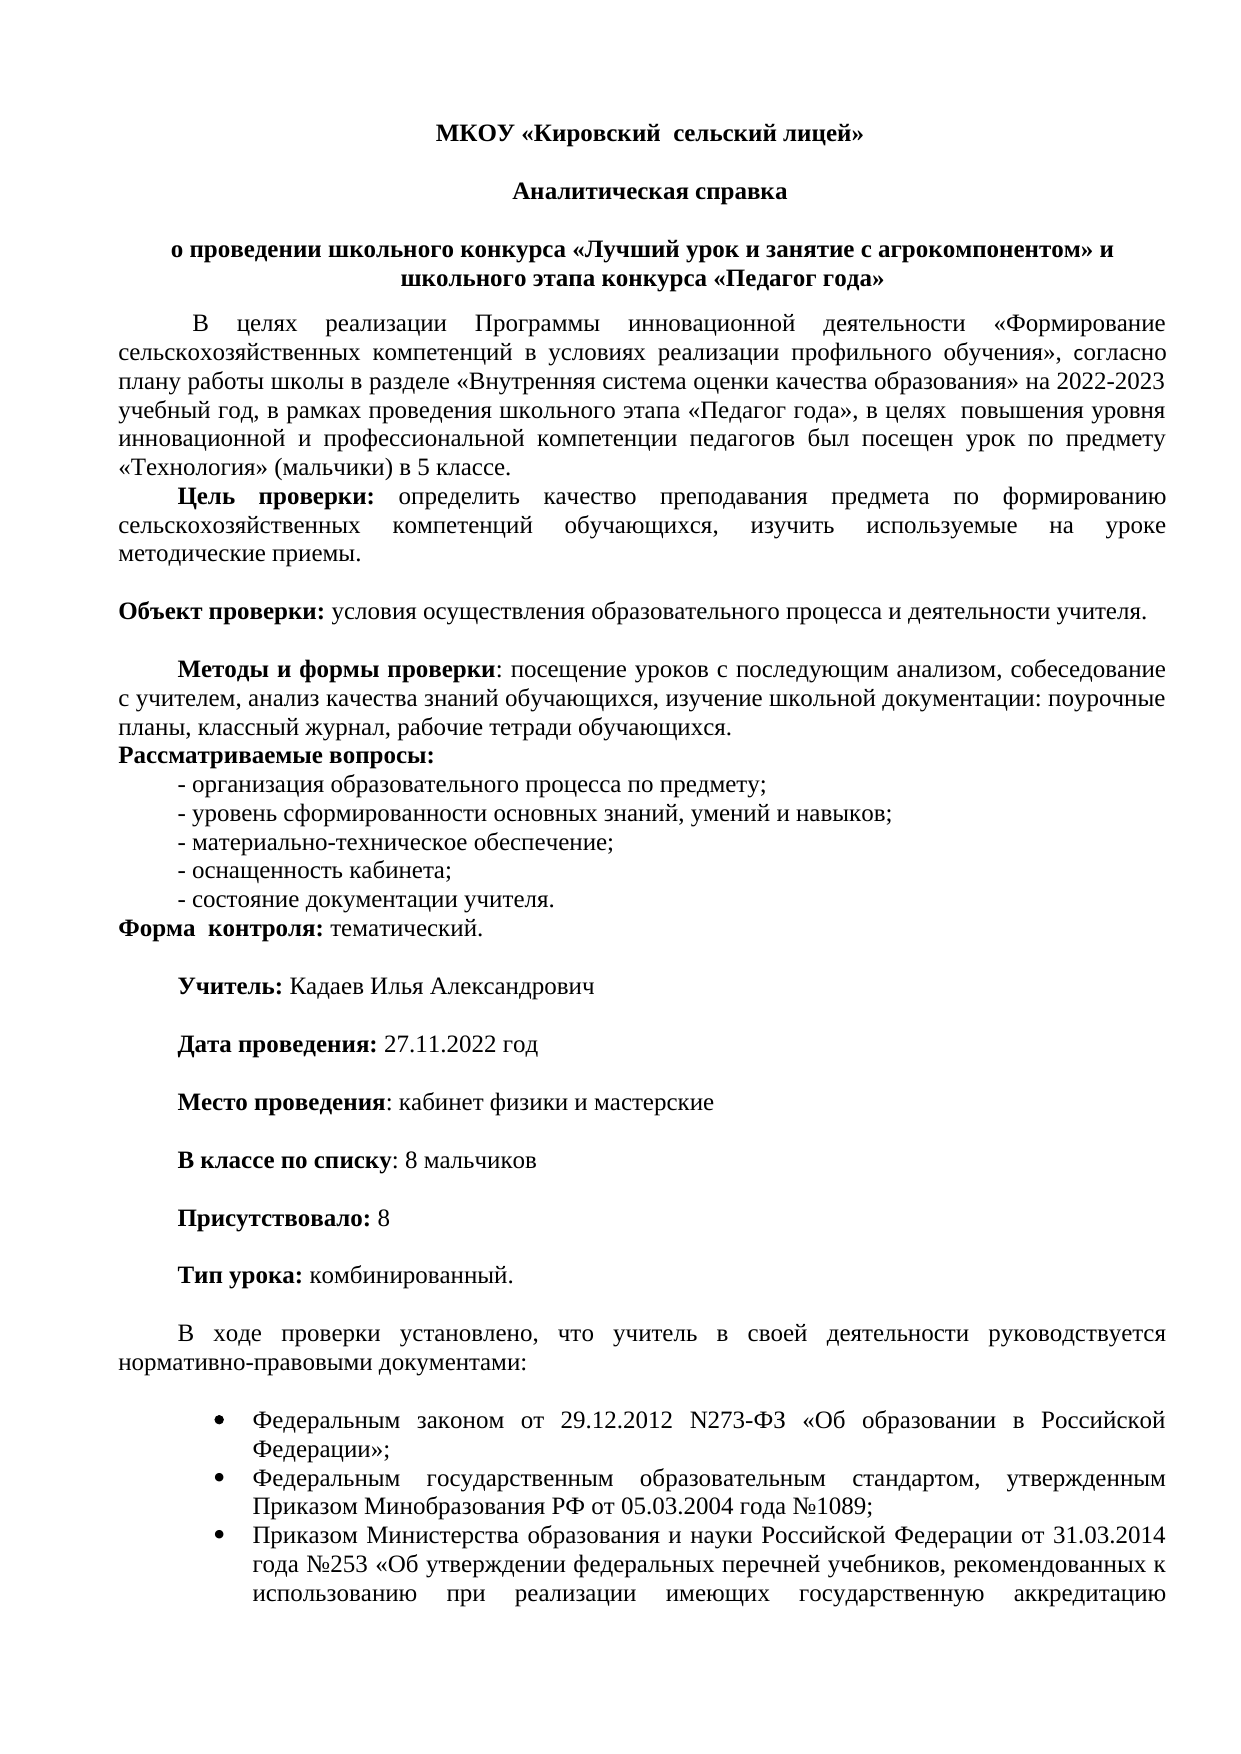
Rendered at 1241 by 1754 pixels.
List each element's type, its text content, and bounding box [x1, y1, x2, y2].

text Аналитическая справка [103, 176, 1167, 205]
text Тип урока: комбинированный. [118, 1261, 1167, 1289]
text - организация образовательного процесса по предмету; [118, 769, 1167, 798]
text Место проведения: кабинет физики и мастерские [118, 1087, 1167, 1116]
text В классе по списку: 8 мальчиков [118, 1145, 1167, 1173]
text Учитель: Кадаев Илья Александрович [118, 971, 1167, 1000]
text о проведении школьного конкурса «Лучший урок и занятие с агрокомпонентом» и школьного этапа конкурса «Педагог года» [118, 234, 1167, 291]
text Объект проверки: условия осуществления образовательного процесса и деятельности учителя. [118, 596, 1167, 625]
text - материально-техническое обеспечение; [118, 827, 1167, 856]
text МКОУ «Кировский сельский лицей» [103, 118, 1167, 147]
text Дата проведения: 27.11.2022 год [118, 1029, 1167, 1058]
text Рассматриваемые вопросы: [118, 741, 1167, 769]
text Методы и формы проверки: посещение уроков с последующим анализом, собеседование с учителем, анализ качества знаний обучающихся, изучение школьной документации: поурочные планы, классный журнал, рабочие тетради обучающихся. [118, 654, 1167, 741]
text Цель проверки: определить качество преподавания предмета по формированию сельскохозяйственных компетенций обучающихся, изучить используемые на уроке методические приемы. [118, 481, 1167, 567]
text - уровень сформированности основных знаний, умений и навыков; [118, 798, 1167, 827]
text В целях реализации Программы инновационной деятельности «Формирование сельскохозяйственных компетенций в условиях реализации профильного обучения», согласно плану работы школы в разделе «Внутренняя система оценки качества образования» на 2022-2023 учебный год, в рамках проведения школьного этапа «Педагог года», в целях повышения уровня инновационной и профессиональной компетенции педагогов был посещен урок по предмету «Технология» (мальчики) в 5 классе. [118, 308, 1167, 481]
list Федеральным государственным образовательным стандартом, утвержденным Приказом Минобразования РФ от 05.03.2004 года №1089; [215, 1492, 1167, 1549]
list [215, 1549, 1167, 1636]
text Присутствовало: 8 [118, 1203, 1167, 1231]
text - оснащенность кабинета; [118, 856, 1167, 884]
list Федеральным законом от 29.12.2012 N273-ФЗ «Об образовании в Российской Федерации»; [215, 1405, 1167, 1463]
text Форма контроля: тематический. [118, 913, 1167, 942]
text - состояние документации учителя. [118, 884, 1167, 913]
text В ходе проверки установлено, что учитель в своей деятельности руководствуется нормативно-правовыми документами: [118, 1318, 1167, 1376]
